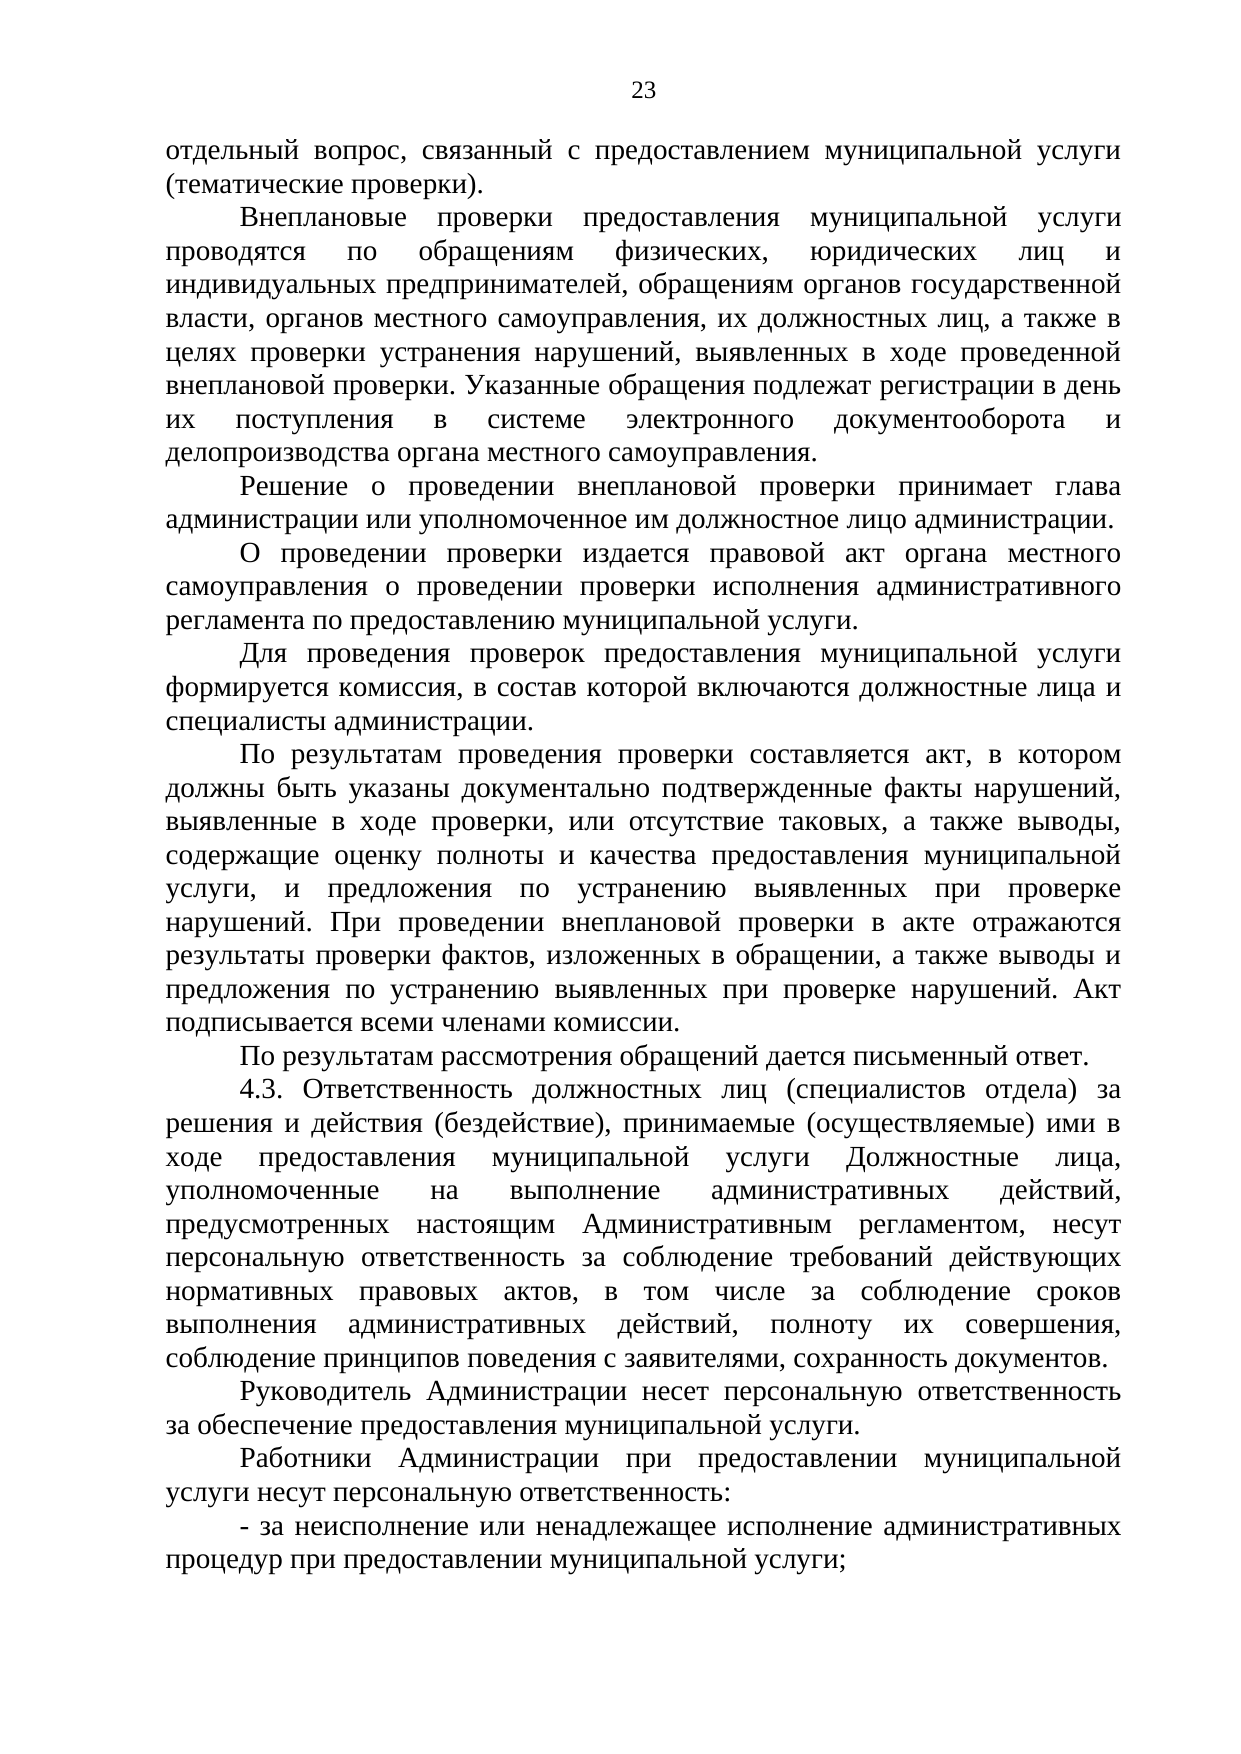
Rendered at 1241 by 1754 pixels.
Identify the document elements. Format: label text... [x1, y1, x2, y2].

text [165, 132, 1122, 199]
text Решение о проведении внеплановой проверки принимает глава администрации или уполномоченное им должностное лицо администрации. [165, 468, 1122, 535]
text - за неисполнение или ненадлежащее исполнение административных процедур при предоставлении муниципальной услуги; [165, 1508, 1122, 1575]
text По результатам проведения проверки составляется акт, в котором должны быть указаны документально подтвержденные факты нарушений, выявленные в ходе проверки, или отсутствие таковых, а также выводы, содержащие оценку полноты и качества предоставления муниципальной услуги, и предложения по устранению выявленных при проверке нарушений. При проведении внеплановой проверки в акте отражаются результаты проверки фактов, изложенных в обращении, а также выводы и предложения по устранению выявленных при проверке нарушений. Акт подписывается всеми членами комиссии. [165, 736, 1122, 1038]
text Работники Администрации при предоставлении муниципальной услуги несут персональную ответственность: [165, 1441, 1122, 1508]
text 4.3. Ответственность должностных лиц (специалистов отдела) за решения и действия (бездействие), принимаемые (осуществляемые) ими в ходе предоставления муниципальной услуги Должностные лица, уполномоченные на выполнение административных действий, предусмотренных настоящим Административным регламентом, несут персональную ответственность за соблюдение требований действующих нормативных правовых актов, в том числе за соблюдение сроков выполнения административных действий, полноту их совершения, соблюдение принципов поведения с заявителями, сохранность документов. [165, 1072, 1122, 1373]
text По результатам рассмотрения обращений дается письменный ответ. [165, 1038, 1122, 1072]
text Руководитель Администрации несет персональную ответственность за обеспечение предоставления муниципальной услуги. [165, 1373, 1122, 1441]
text Внеплановые проверки предоставления муниципальной услуги проводятся по обращениям физических, юридических лиц и индивидуальных предпринимателей, обращениям органов государственной власти, органов местного самоуправления, их должностных лиц, а также в целях проверки устранения нарушений, выявленных в ходе проведенной внеплановой проверки. Указанные обращения подлежат регистрации в день их поступления в системе электронного документооборота и делопроизводства органа местного самоуправления. [165, 199, 1122, 468]
text Для проведения проверок предоставления муниципальной услуги формируется комиссия, в состав которой включаются должностные лица и специалисты администрации. [165, 636, 1122, 736]
text О проведении проверки издается правовой акт органа местного самоуправления о проведении проверки исполнения административного регламента по предоставлению муниципальной услуги. [165, 535, 1122, 636]
